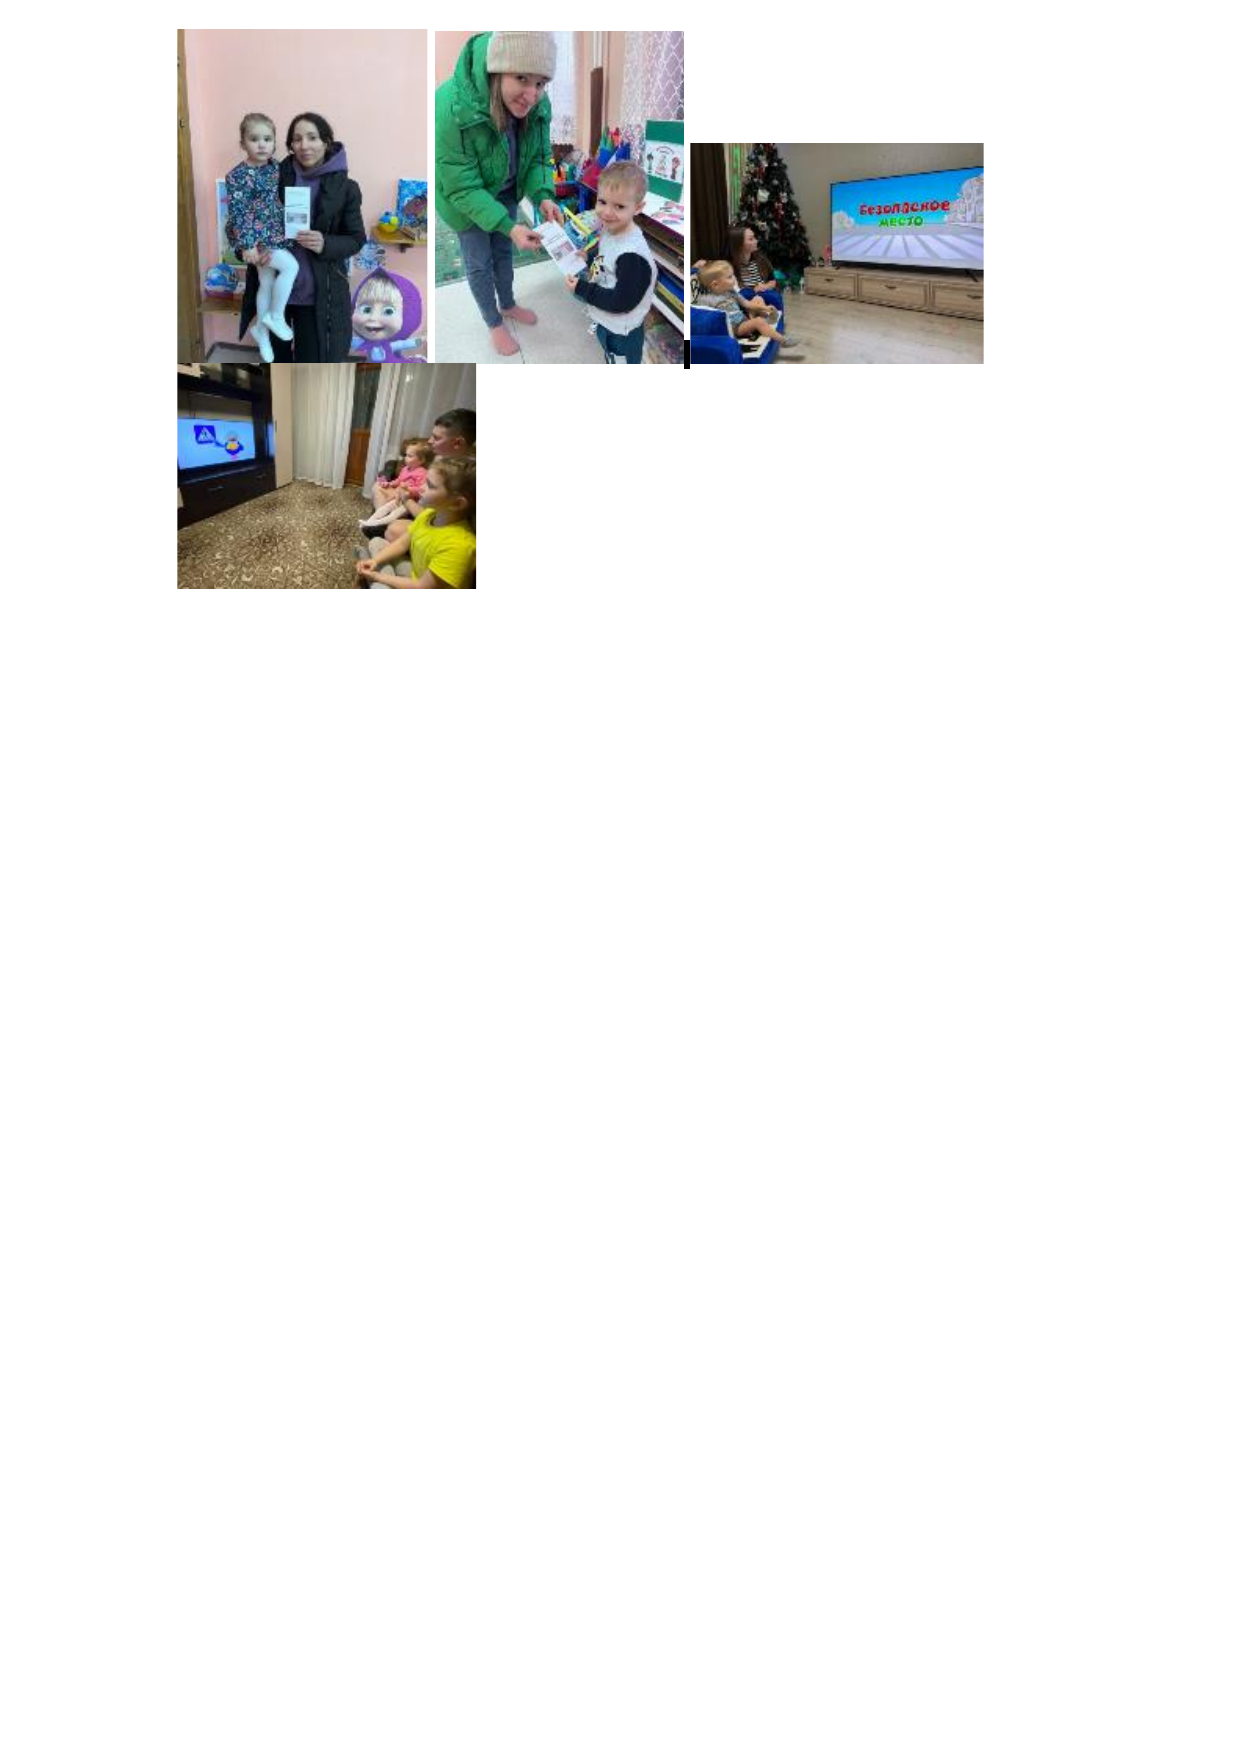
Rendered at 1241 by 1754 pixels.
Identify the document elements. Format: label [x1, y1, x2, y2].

picture [177, 29, 684, 589]
picture [690, 143, 984, 364]
